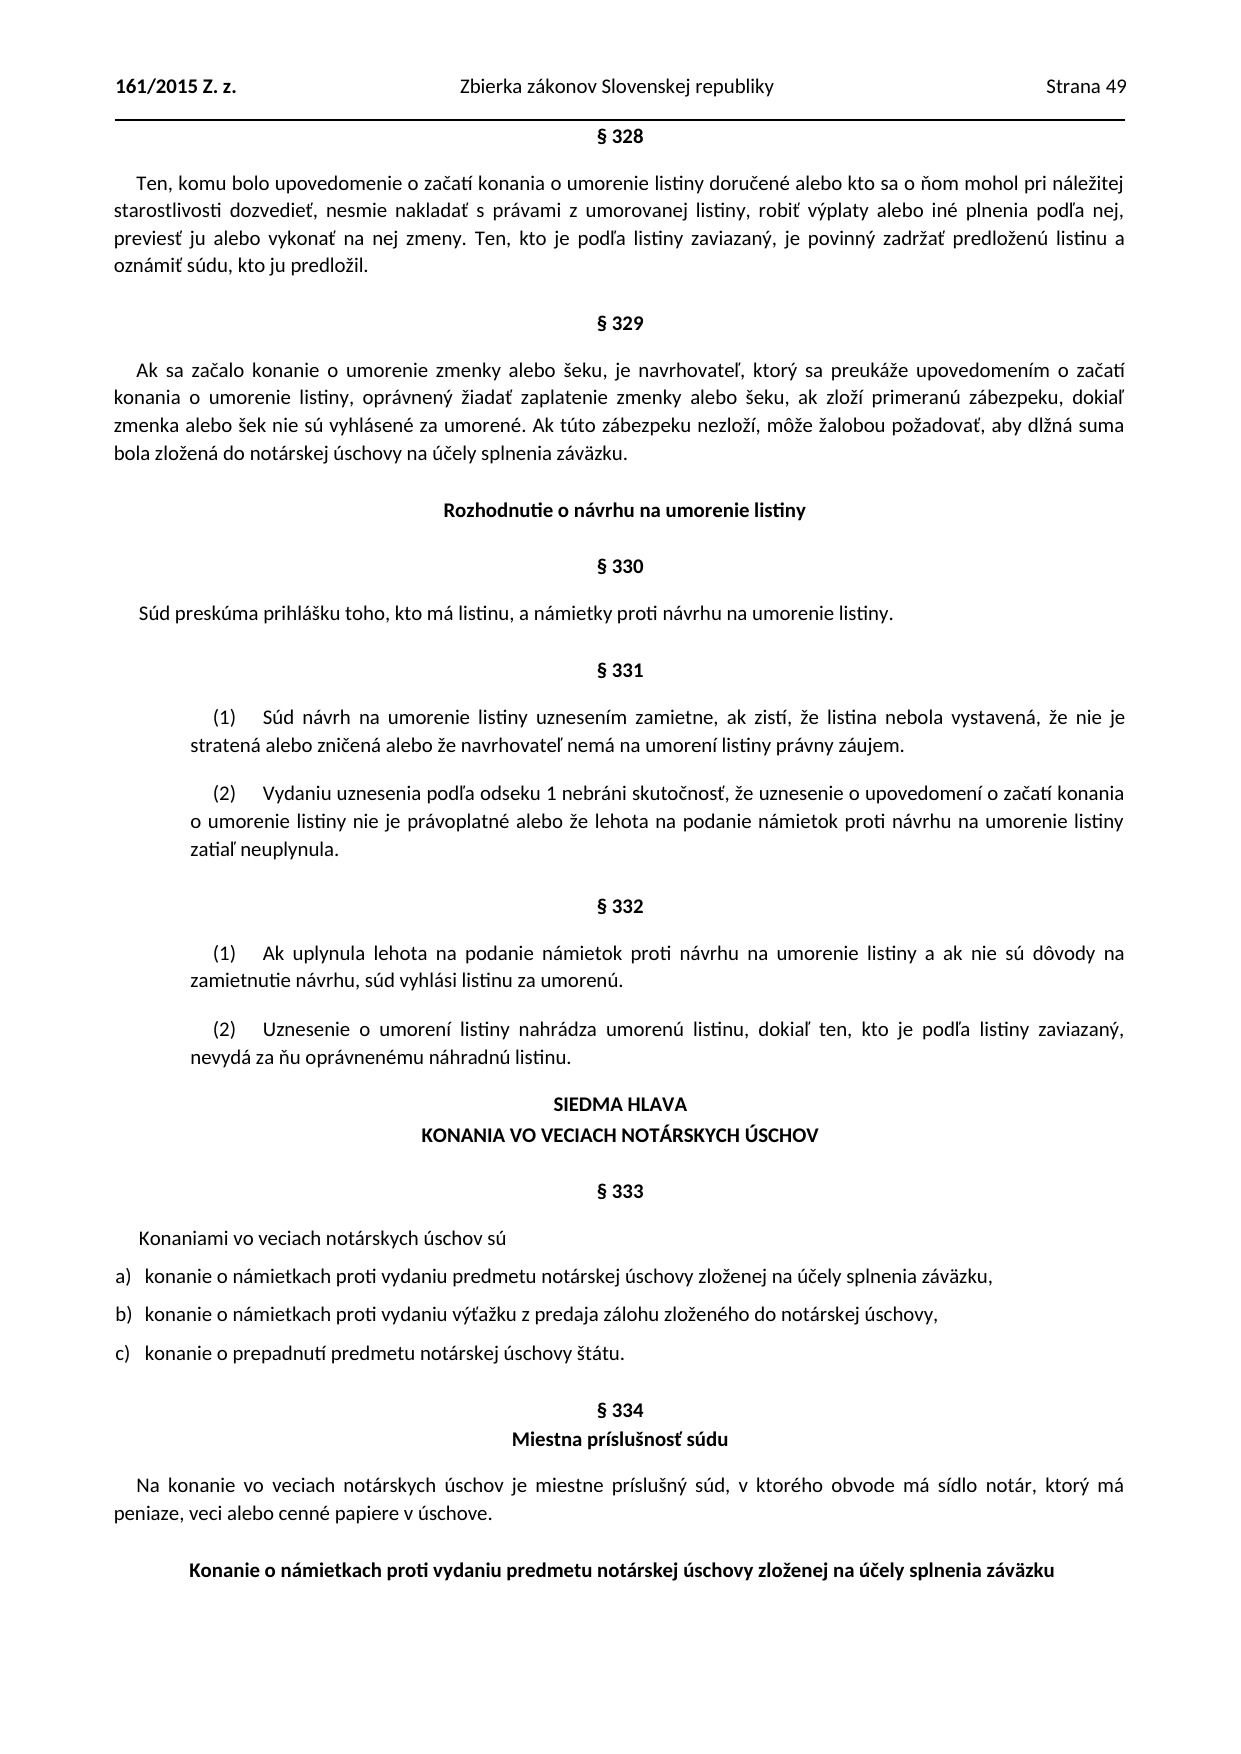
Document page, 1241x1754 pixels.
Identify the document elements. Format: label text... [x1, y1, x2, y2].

list konanie o námietkach proti vydaniu výťažku z predaja zálohu zloženého do notárskej úschovy, [115, 1302, 1127, 1327]
text § 334 [123, 1397, 1117, 1423]
text Súd preskúma prihlášku toho, kto má listinu, a námietky proti návrhu na umorenie listiny. [139, 600, 1127, 625]
list Uznesenie o umorení listiny nahrádza umorenú listinu, dokiaľ ten, kto je podľa listiny zaviazaný, nevydá za ňu oprávnenému náhradnú listinu. [190, 1016, 1127, 1069]
list Vydaniu uznesenia podľa odseku 1 nebráni skutočnosť, že uznesenie o upovedomení o začatí konania o umorenie listiny nie je právoplatné alebo že lehota na podanie námietok proti návrhu na umorenie listiny zatiaľ neuplynula. [190, 781, 1127, 861]
text Rozhodnutie o návrhu na umorenie listiny [123, 497, 1127, 523]
text KONANIA VO VECIACH NOTÁRSKYCH ÚSCHOV [123, 1122, 1117, 1147]
text § 331 [123, 657, 1117, 683]
text SIEDMA HLAVA [123, 1091, 1117, 1117]
text Miestna príslušnosť súdu [123, 1426, 1117, 1451]
text Konaniami vo veciach notárskych úschov sú [139, 1225, 1127, 1250]
text Konanie o námietkach proti vydaniu predmetu notárskej úschovy zloženej na účely splnenia záväzku [123, 1558, 1122, 1583]
text § 328 [123, 101, 1117, 148]
text § 330 [123, 553, 1117, 579]
text Ten, komu bolo upovedomenie o začatí konania o umorenie listiny doručené alebo kto sa o ňom mohol pri náležitej starostlivosti dozvedieť, nesmie nakladať s právami z umorovanej listiny, robiť výplaty alebo iné plnenia podľa nej, previesť ju alebo vykonať na nej zmeny. Ten, kto je podľa listiny zaviazaný, je povinný zadržať predloženú listinu a oznámiť súdu, kto ju predložil. [113, 170, 1127, 278]
list konanie o prepadnutí predmetu notárskej úschovy štátu. [115, 1340, 1127, 1365]
text § 333 [123, 1178, 1117, 1203]
text Ak sa začalo konanie o umorenie zmenky alebo šeku, je navrhovateľ, ktorý sa preukáže upovedomením o začatí konania o umorenie listiny, oprávnený žiadať zaplatenie zmenky alebo šeku, ak zloží primeranú zábezpeku, dokiaľ zmenka alebo šek nie sú vyhlásené za umorené. Ak túto zábezpeku nezloží, môže žalobou požadovať, aby dlžná suma bola zložená do notárskej úschovy na účely splnenia záväzku. [113, 357, 1127, 465]
text § 332 [123, 893, 1117, 919]
list konanie o námietkach proti vydaniu predmetu notárskej úschovy zloženej na účely splnenia záväzku, [115, 1263, 1127, 1289]
text § 329 [123, 310, 1117, 336]
text Na konanie vo veciach notárskych úschov je miestne príslušný súd, v ktorého obvode má sídlo notár, ktorý má peniaze, veci alebo cenné papiere v úschove. [113, 1472, 1127, 1526]
list Ak uplynula lehota na podanie námietok proti návrhu na umorenie listiny a ak nie sú dôvody na zamietnutie návrhu, súd vyhlási listinu za umorenú. [190, 940, 1127, 993]
list Súd návrh na umorenie listiny uznesením zamietne, ak zistí, že listina nebola vystavená, že nie je stratená alebo zničená alebo že navrhovateľ nemá na umorení listiny právny záujem. [190, 704, 1127, 757]
